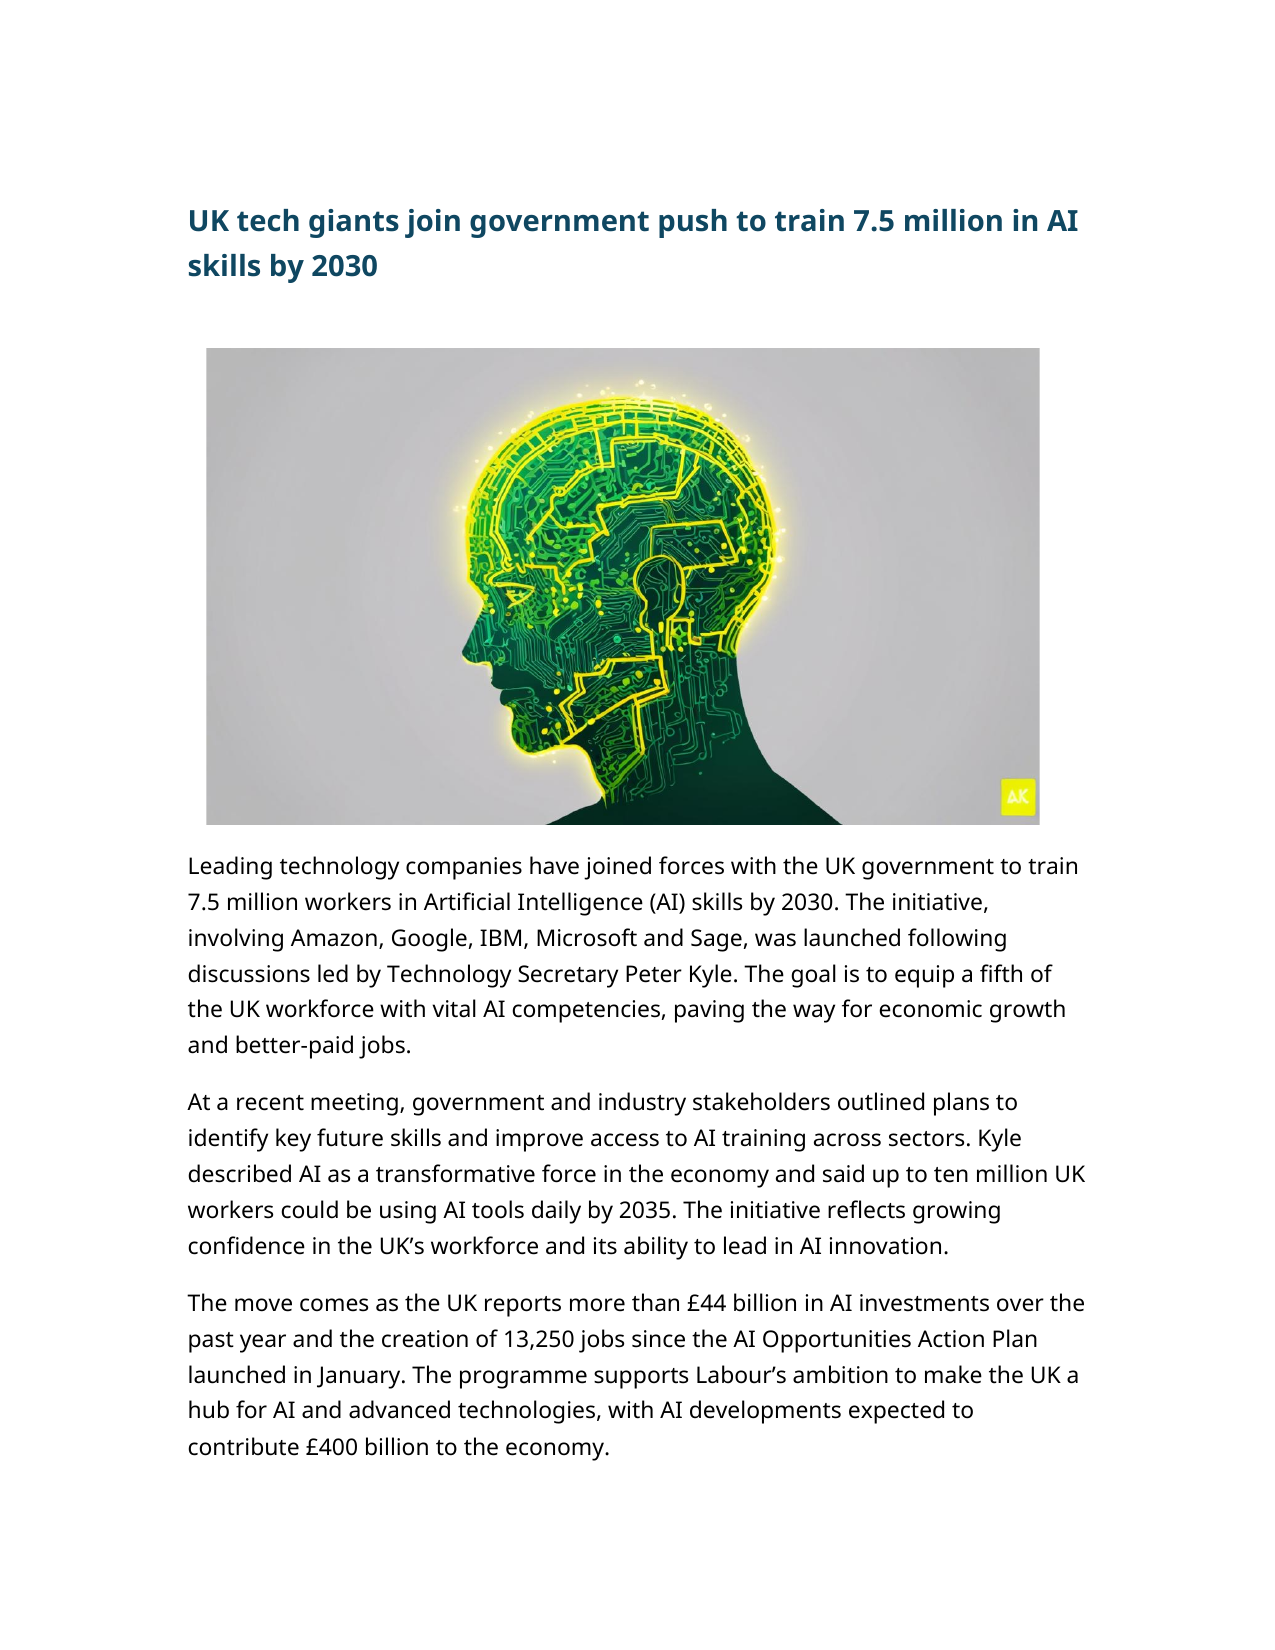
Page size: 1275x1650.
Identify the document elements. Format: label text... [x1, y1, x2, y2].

text The move comes as the UK reports more than £44 billion in AI investments over the past year and the creation of 13,250 jobs since the AI Opportunities Action Plan launched in January. The programme supports Labour’s ambition to make the UK a hub for AI and advanced technologies, with AI developments expected to contribute £400 billion to the economy. [187, 1287, 1087, 1462]
text At a recent meeting, government and industry stakeholders outlined plans to identify key future skills and improve access to AI training across sectors. Kyle described AI as a transformative force in the economy and said up to ten million UK workers could be using AI tools daily by 2035. The initiative reflects growing confidence in the UK’s workforce and its ability to lead in AI innovation. [187, 1086, 1087, 1261]
picture [206, 348, 1040, 825]
subtitle UK tech giants join government push to train 7.5 million in AI skills by 2030 [187, 200, 1087, 285]
text Leading technology companies have joined forces with the UK government to train 7.5 million workers in Artificial Intelligence (AI) skills by 2030. The initiative, involving Amazon, Google, IBM, Microsoft and Sage, was launched following discussions led by Technology Secretary Peter Kyle. The goal is to equip a fifth of the UK workforce with vital AI competencies, paving the way for economic growth and better-paid jobs. [187, 850, 1087, 1061]
